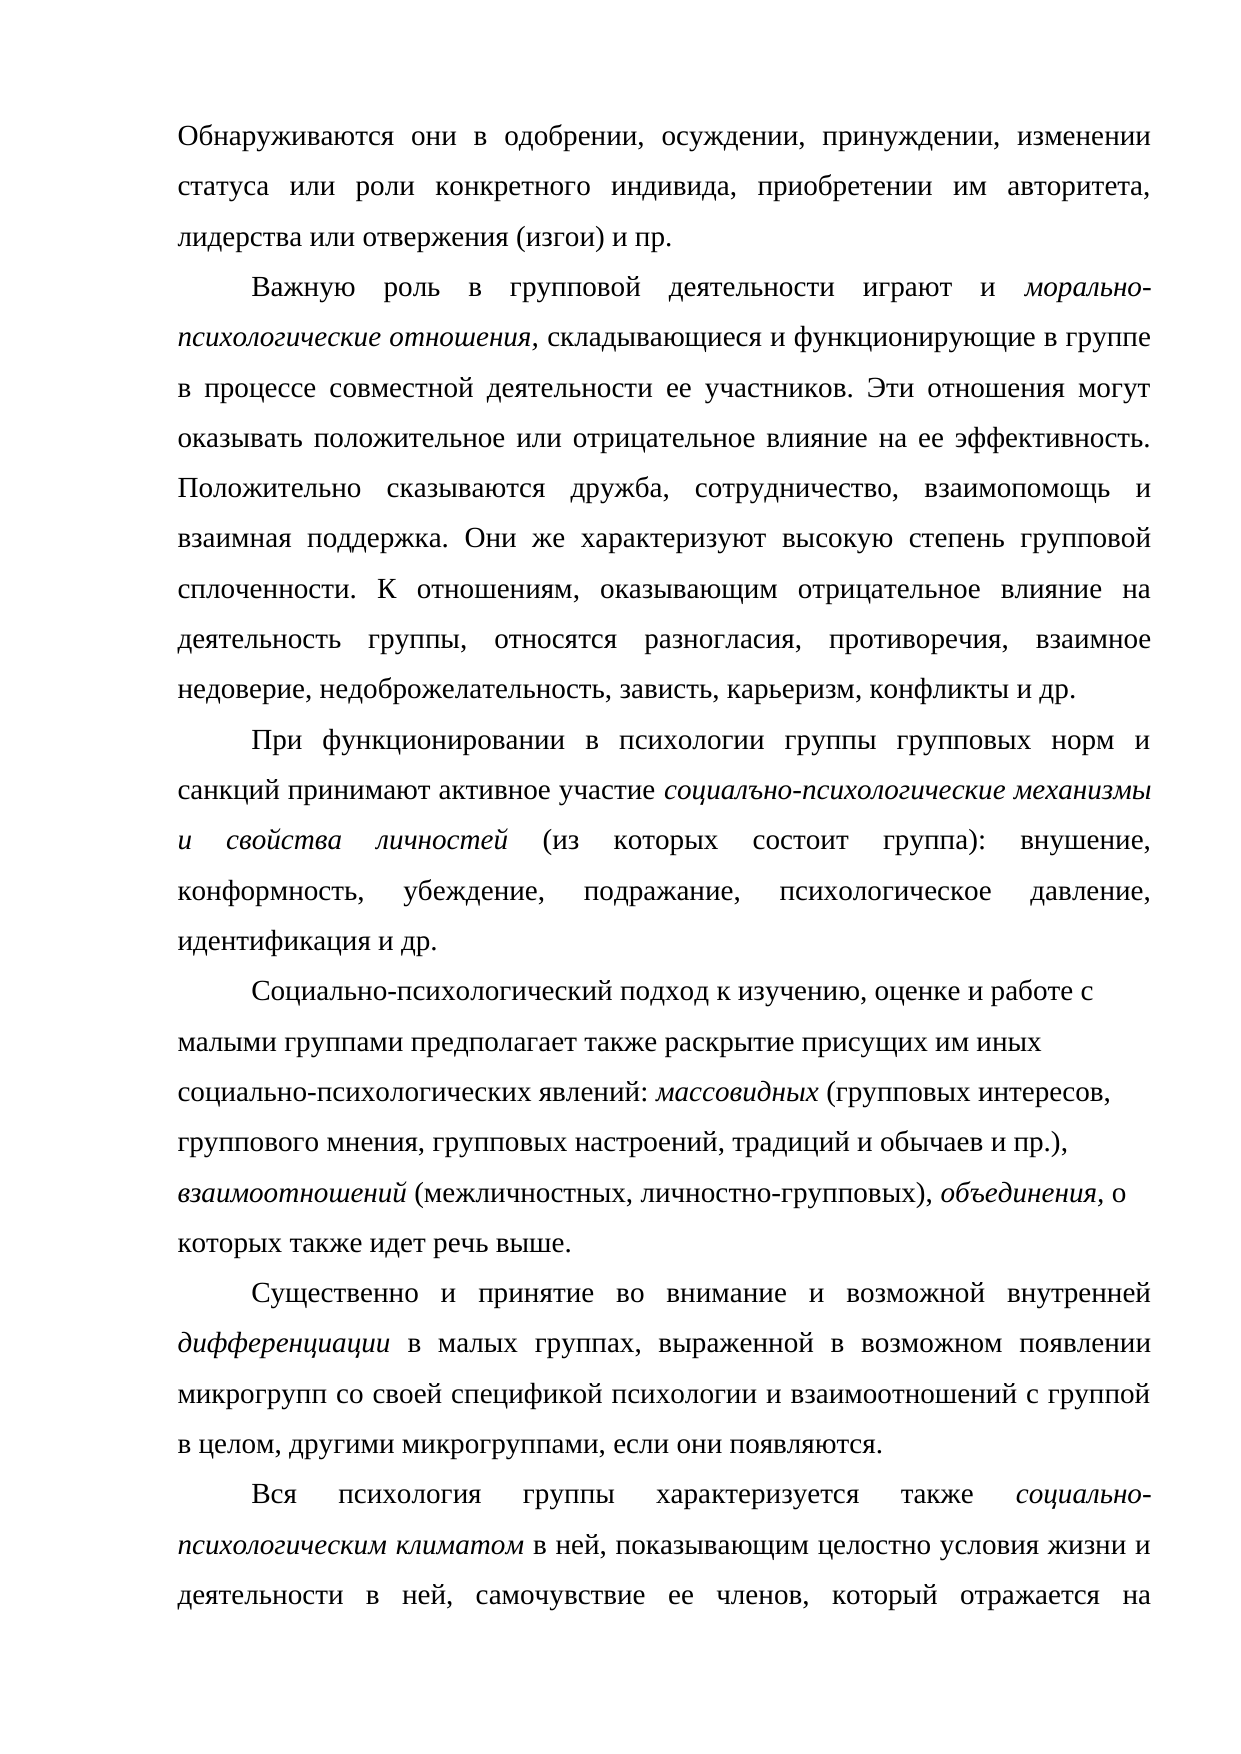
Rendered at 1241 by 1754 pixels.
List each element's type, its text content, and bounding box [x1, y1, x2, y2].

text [177, 118, 1152, 252]
text Существенно и принятие во внимание и возможной внутренней дифференциации в малых группах, выраженной в возможном появлении микрогрупп со своей спецификой психологии и взаимоотношений с группой в целом, другими микрогруппами, если они появляются. [177, 1275, 1152, 1460]
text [177, 1477, 1152, 1611]
text Важную роль в групповой деятельности играют и морально-психологические отношения, складывающиеся и функционирующие в группе в процессе совместной деятельности ее участников. Эти отношения могут оказывать положительное или отрицательное влияние на ее эффективность. Положительно сказываются дружба, сотрудничество, взаимопомощь и взаимная поддержка. Они же характеризуют высокую степень групповой сплоченности. К отношениям, оказывающим отрицательное влияние на деятельность группы, относятся разногласия, противоречия, взаимное недоверие, недоброжелательность, зависть, карьеризм, конфликты и др. [177, 269, 1152, 705]
text Социально-психологический подход к изучению, оценке и работе с малыми группами предполагает также раскрытие присущих им иных социально-психологических явлений: массовидных (групповых интересов, группового мнения, групповых настроений, традиций и обычаев и пр.), взаимоотношений (межличностных, личностно-групповых), объединения, о которых также идет речь выше. [177, 973, 1152, 1258]
text При функционировании в психологии группы групповых норм и санкций принимают активное участие социалъно-психологические механизмы и свойства личностей (из которых состоит группа): внушение, конформность, убеждение, подражание, психологическое давление, идентификация и др. [177, 722, 1152, 957]
